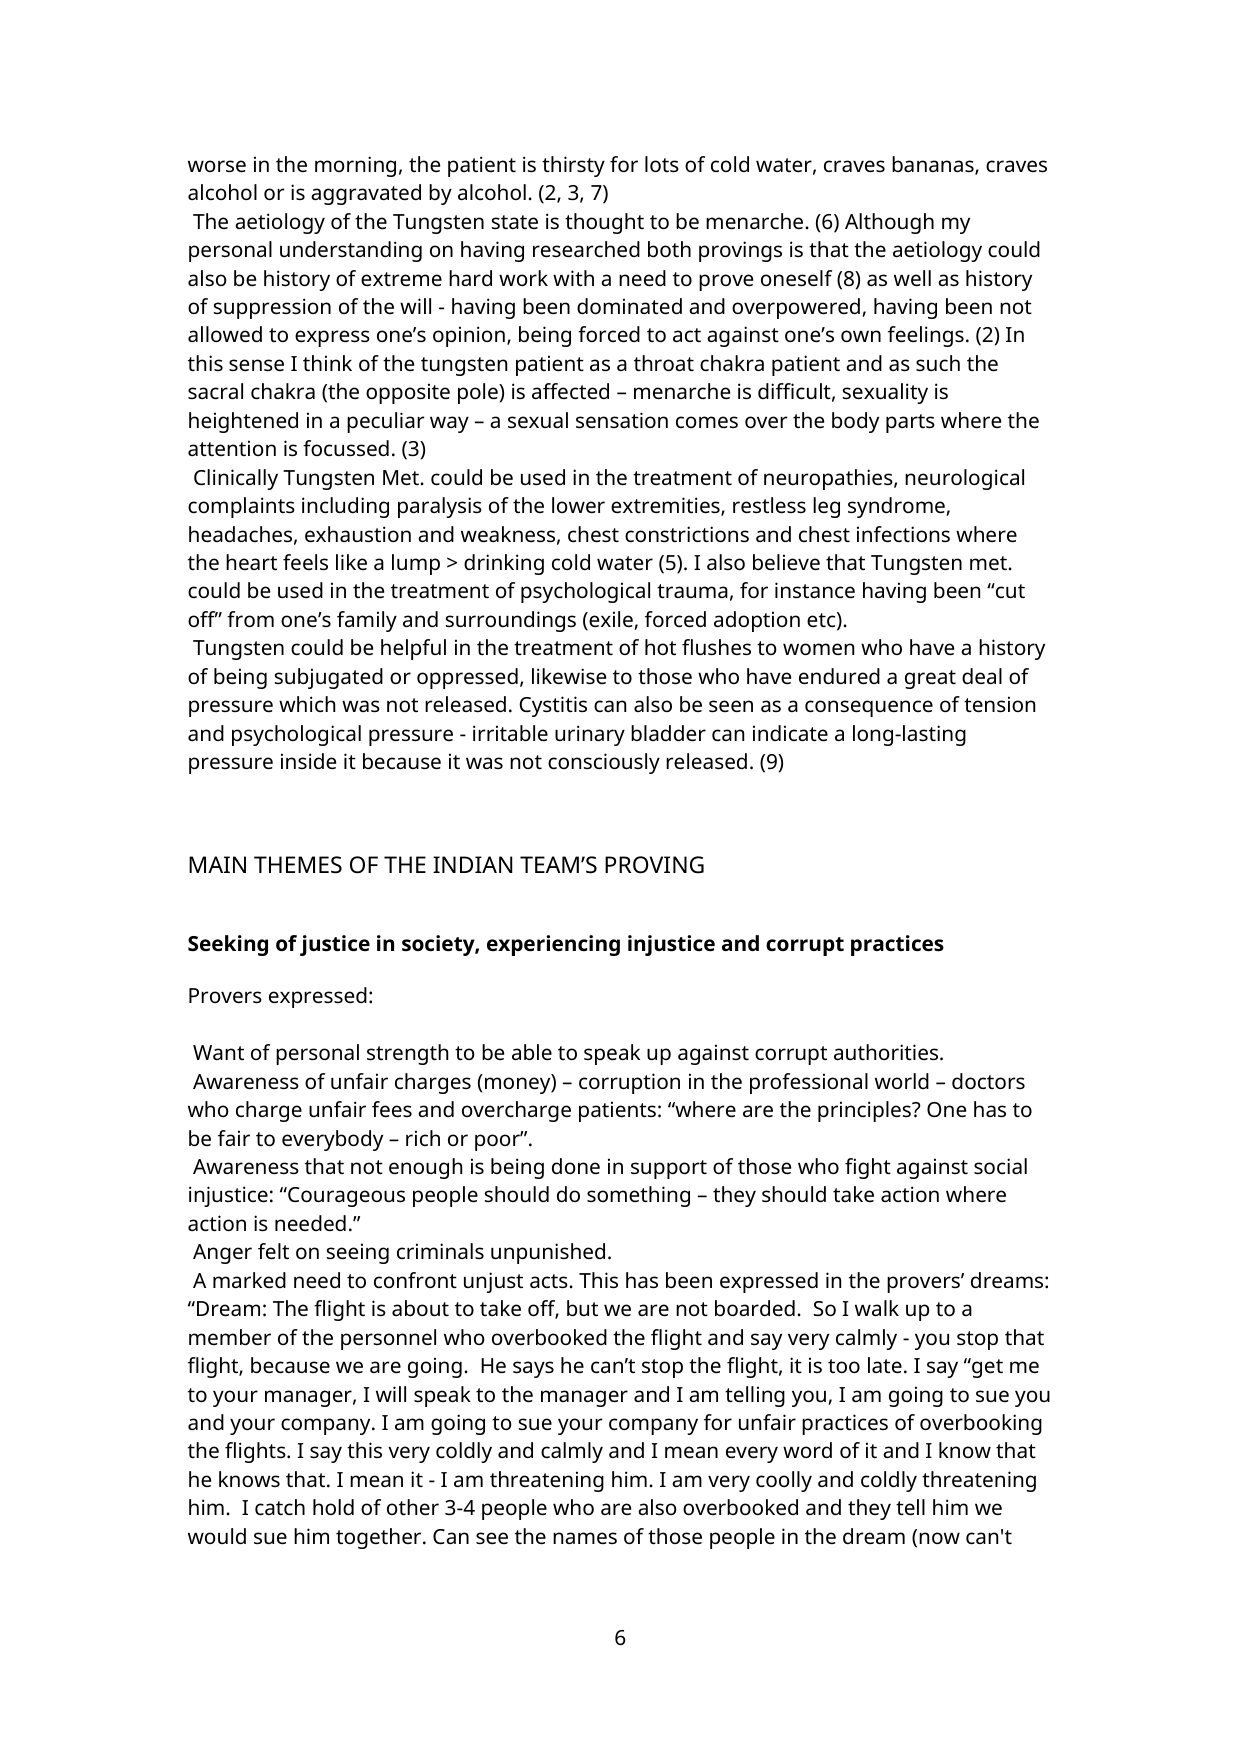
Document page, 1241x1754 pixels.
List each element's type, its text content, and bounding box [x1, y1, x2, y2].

subtitle MAIN THEMES OF THE INDIAN TEAM’S PROVING [187, 849, 1053, 880]
subtitle Seeking of justice in society, experiencing injustice and corrupt practices [187, 929, 1053, 957]
text A marked need to confront unjust acts. This has been expressed in the provers’ dreams: [187, 1266, 1053, 1294]
text Awareness that not enough is being done in support of those who fight against social injustice: “Courageous people should do something – they should take action where action is needed.” [187, 1152, 1053, 1237]
text Awareness of unfair charges (money) – corruption in the professional world – doctors who charge unfair fees and overcharge patients: “where are the principles? One has to be fair to everybody – rich or poor”. [187, 1067, 1053, 1152]
text Anger felt on seeing criminals unpunished. [187, 1237, 1053, 1266]
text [187, 150, 1053, 207]
text Tungsten could be helpful in the treatment of hot flushes to women who have a history of being subjugated or oppressed, likewise to those who have endured a great deal of pressure which was not released. Cystitis can also be seen as a consequence of tension and psychological pressure - irritable urinary bladder can indicate a long-lasting pressure inside it because it was not consciously released. (9) [187, 633, 1053, 776]
text The aetiology of the Tungsten state is thought to be menarche. (6) Although my personal understanding on having researched both provings is that the aetiology could also be history of extreme hard work with a need to prove oneself (8) as well as history of suppression of the will - having been dominated and overpowered, having been not allowed to express one’s opinion, being forced to act against one’s own feelings. (2) In this sense I think of the tungsten patient as a throat chakra patient and as such the sacral chakra (the opposite pole) is affected – menarche is difficult, sexuality is heightened in a peculiar way – a sexual sensation comes over the body parts where the attention is focussed. (3) [187, 207, 1053, 463]
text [187, 1294, 1053, 1550]
text Clinically Tungsten Met. could be used in the treatment of neuropathies, neurological complaints including paralysis of the lower extremities, restless leg syndrome, headaches, exhaustion and weakness, chest constrictions and chest infections where the heart feels like a lump > drinking cold water (5). I also believe that Tungsten met. could be used in the treatment of psychological trauma, for instance having been “cut off” from one’s family and surroundings (exile, forced adoption etc). [187, 463, 1053, 633]
text Want of personal strength to be able to speak up against corrupt authorities. [187, 1038, 1053, 1067]
text Provers expressed: [187, 982, 1053, 1010]
